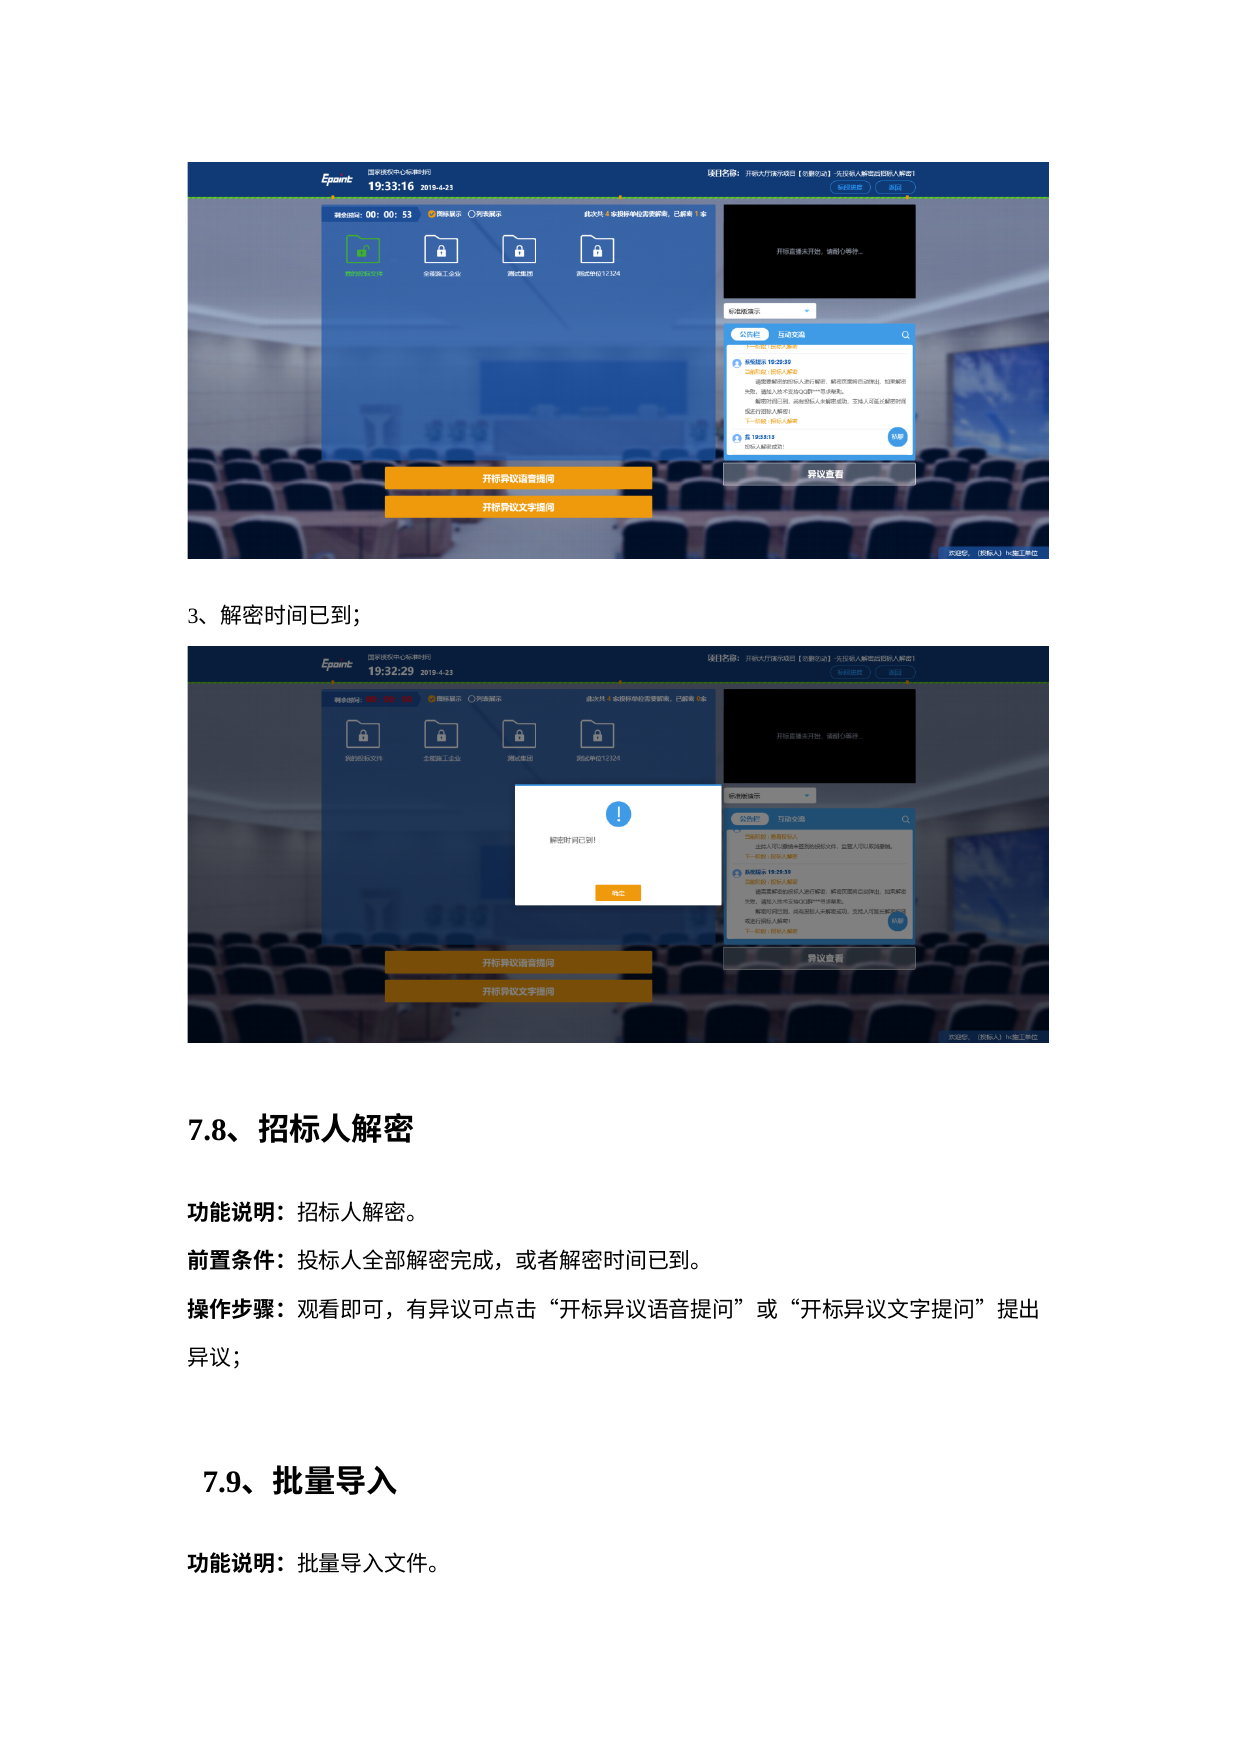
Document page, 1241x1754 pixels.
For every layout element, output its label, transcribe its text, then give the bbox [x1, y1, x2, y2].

text 前置条件：投标人全部解密完成，或者解密时间已到。 [187, 1243, 1053, 1275]
text 3、解密时间已到； [187, 598, 1053, 630]
picture [187, 162, 1049, 559]
picture [187, 646, 1049, 1043]
text 功能说明：招标人解密。 [187, 1194, 1053, 1227]
list 7.9、批量导入 [202, 1446, 1053, 1511]
list 7.8、招标人解密 [187, 1094, 1053, 1159]
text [187, 1291, 1053, 1372]
text 功能说明：批量导入文件。 [187, 1546, 1053, 1578]
